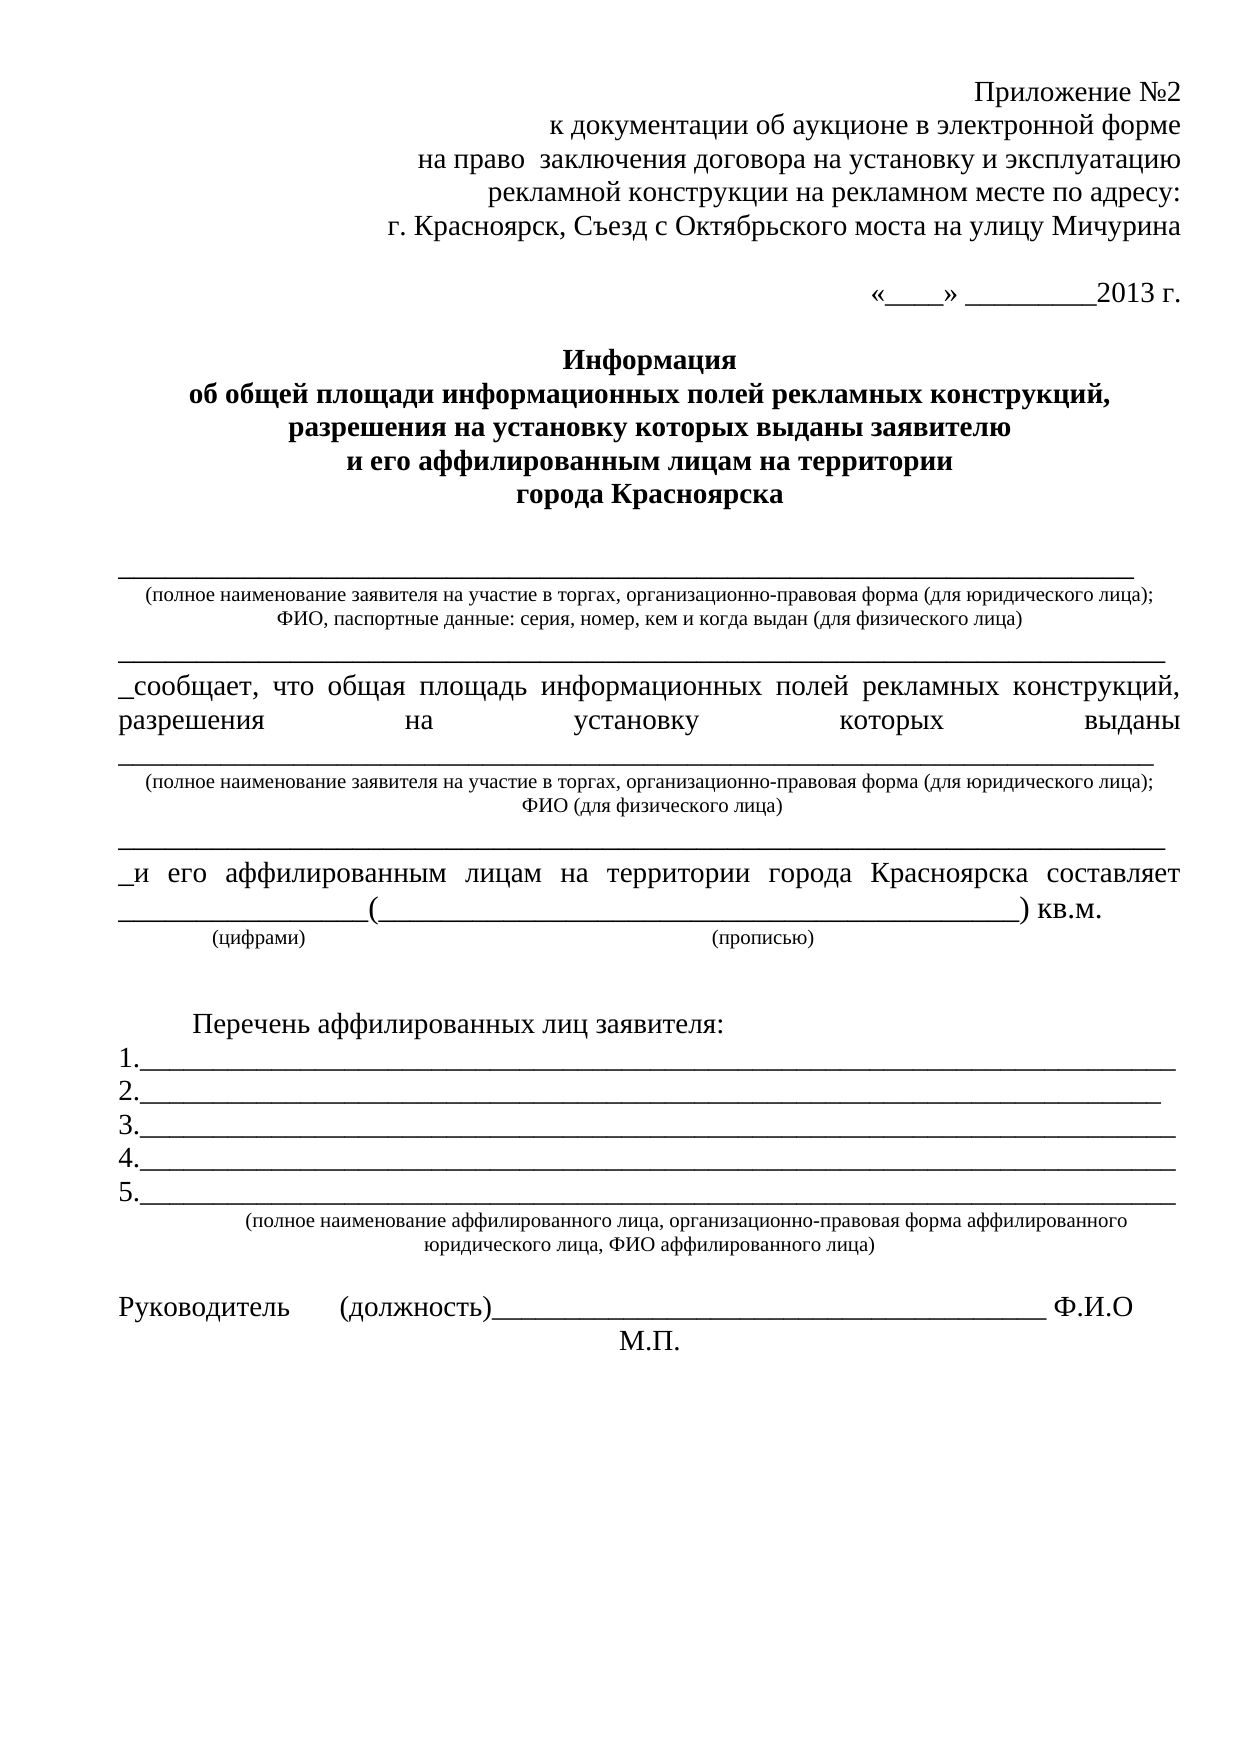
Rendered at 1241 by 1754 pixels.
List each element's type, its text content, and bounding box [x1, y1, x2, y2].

text Перечень аффилированных лиц заявителя: [118, 1006, 1181, 1040]
text М.П. [118, 1323, 1181, 1356]
text (полное наименование заявителя на участие в торгах, организационно-правовая форма (для юридического лица); [118, 769, 1181, 793]
text 3._______________________________________________________________________ [118, 1107, 1181, 1141]
text (полное наименование аффилированного лица, организационно-правовая форма аффилированного юридического лица, ФИО аффилированного лица) [118, 1208, 1181, 1256]
text г. Красноярск, Съезд с Октябрьского моста на улицу Мичурина [118, 208, 1181, 242]
text Руководитель (должность)______________________________________ Ф.И.О [118, 1289, 1181, 1323]
subtitle рекламной конструкции на рекламном месте по адресу: [118, 174, 1181, 208]
text _________________________________________________________________ [118, 546, 1181, 582]
subtitle на право заключения договора на установку и эксплуатацию [118, 141, 1181, 174]
text ____________________________________________________________________сообщает, что общая площадь информационных полей рекламных конструкций, разрешения на установку которых выданы _______________________________________________________________________ [118, 630, 1181, 769]
text об общей площади информационных полей рекламных конструкций, [118, 376, 1181, 409]
text Приложение №2 [118, 74, 1181, 107]
text разрешения на установку которых выданы заявителю [118, 409, 1181, 443]
text ____________________________________________________________________и его аффилированным лицам на территории города Красноярска составляет ________________(_________________________________________) кв.м. [118, 817, 1181, 925]
text 1._______________________________________________________________________ [118, 1040, 1181, 1073]
text «____» _________2013 г. [118, 275, 1181, 309]
text (цифрами) (прописью) [118, 925, 1181, 949]
text к документации об аукционе в электронной форме [118, 107, 1181, 141]
text 2.______________________________________________________________________ [118, 1073, 1181, 1107]
text и его аффилированным лицам на территории [118, 443, 1181, 476]
text 5._______________________________________________________________________ [118, 1174, 1181, 1208]
text 4._______________________________________________________________________ [118, 1141, 1181, 1174]
text Информация [118, 342, 1181, 376]
text (полное наименование заявителя на участие в торгах, организационно-правовая форма (для юридического лица); ФИО, паспортные данные: серия, номер, кем и когда выдан (для физического лица) [118, 582, 1181, 630]
text ФИО (для физического лица) [118, 793, 1181, 817]
text города Красноярска [118, 476, 1181, 510]
